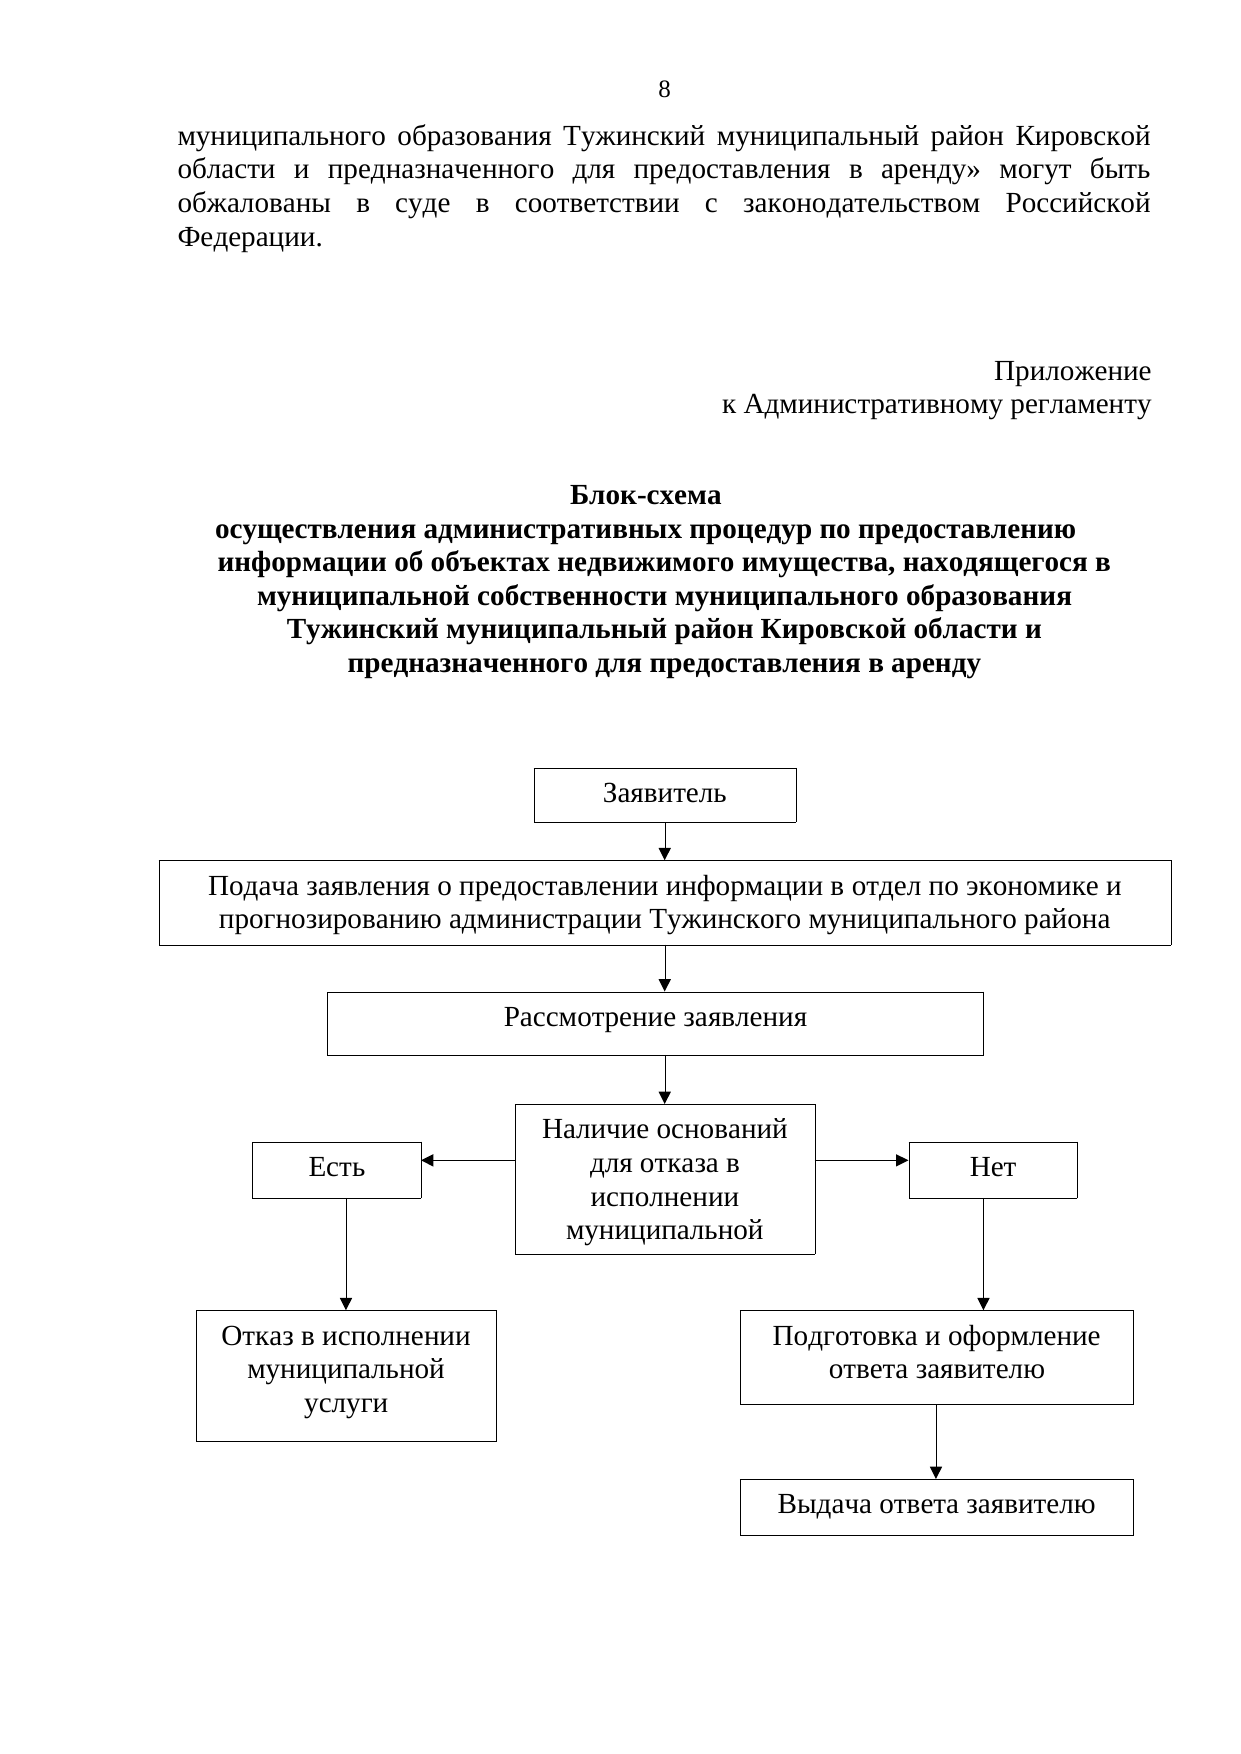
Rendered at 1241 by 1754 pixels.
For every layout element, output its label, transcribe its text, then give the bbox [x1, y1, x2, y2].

text информации об объектах недвижимого имущества, находящегося в муниципальной собственности муниципального образования Тужинский муниципальный район Кировской области и предназначенного для предоставления в аренду [177, 544, 1152, 679]
text к Административному регламенту [177, 386, 1152, 420]
text Приложение [177, 353, 1152, 386]
text осуществления административных процедур по предоставлению [140, 511, 1152, 544]
text Блок-схема [140, 477, 1152, 511]
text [177, 118, 1152, 252]
